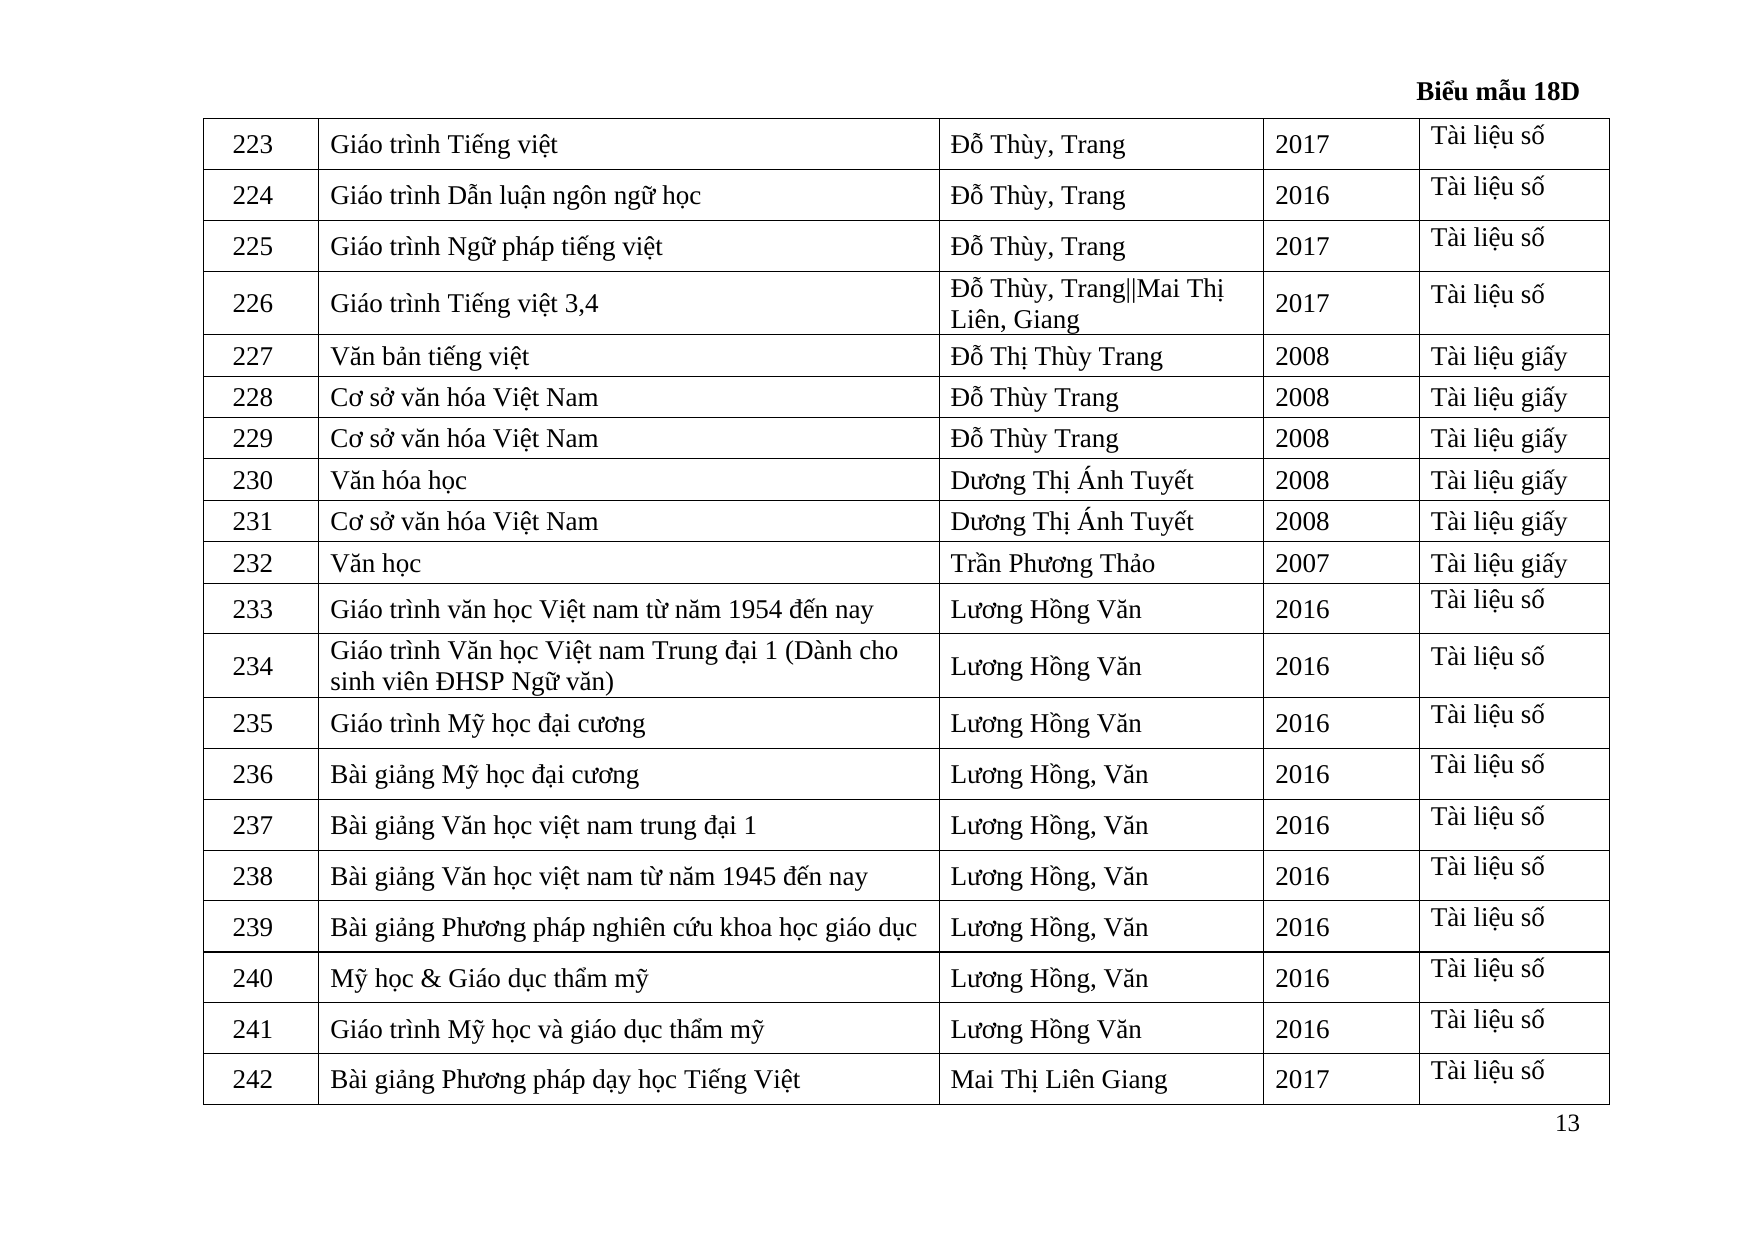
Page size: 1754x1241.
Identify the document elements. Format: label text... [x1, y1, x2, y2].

table_cell [204, 459, 318, 500]
table_cell Giáo trình văn học Việt nam từ năm 1954 đến nay [319, 584, 939, 633]
table_cell Tài liệu số [1420, 749, 1609, 798]
table_cell Lương Hồng, Văn [940, 800, 1263, 849]
table_cell Đỗ Thùy, Trang||Mai Thị Liên, Giang [940, 272, 1263, 334]
table_cell Tài liệu số [1420, 800, 1609, 849]
table_cell Lương Hồng Văn [940, 1003, 1263, 1053]
table_cell [204, 377, 318, 417]
table_cell Tài liệu giấy [1420, 542, 1609, 582]
table_cell [204, 584, 318, 633]
table_cell Lương Hồng Văn [940, 584, 1263, 633]
table_cell Cơ sở văn hóa Việt Nam [319, 418, 939, 458]
table_cell 2016 [1264, 749, 1419, 798]
table_cell Tài liệu số [1420, 634, 1609, 697]
table_cell 2008 [1264, 501, 1419, 541]
table_cell [204, 800, 318, 849]
table_cell [204, 851, 318, 900]
table_cell Văn hóa học [319, 459, 939, 500]
table_cell Trần Phương Thảo [940, 542, 1263, 582]
table_cell Tài liệu số [1420, 119, 1609, 169]
table_cell Dương Thị Ánh Tuyết [940, 459, 1263, 500]
table_cell [204, 1003, 318, 1053]
table_cell [204, 418, 318, 458]
table_cell [204, 634, 318, 697]
table_cell [204, 170, 318, 220]
table_cell [204, 501, 318, 541]
table_cell Lương Hồng Văn [940, 634, 1263, 697]
table_cell Tài liệu số [1420, 953, 1609, 1002]
table_cell Đỗ Thùy Trang [940, 377, 1263, 417]
table_cell 2016 [1264, 634, 1419, 697]
table_cell Tài liệu số [1420, 272, 1609, 334]
table_cell 2008 [1264, 418, 1419, 458]
table_cell Lương Hồng Văn [940, 698, 1263, 748]
table_cell [204, 221, 318, 271]
table_cell [204, 953, 318, 1002]
table_cell 2016 [1264, 851, 1419, 900]
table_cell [319, 1054, 939, 1104]
table_cell 2008 [1264, 377, 1419, 417]
table_cell Tài liệu số [1420, 170, 1609, 220]
table_cell 2016 [1264, 584, 1419, 633]
table_cell Tài liệu số [1420, 901, 1609, 951]
table_cell Tài liệu giấy [1420, 418, 1609, 458]
table_cell Văn bản tiếng việt [319, 335, 939, 376]
table_cell Giáo trình Văn học Việt nam Trung đại 1 (Dành cho sinh viên ĐHSP Ngữ văn) [319, 634, 939, 697]
table_cell Giáo trình Mỹ học đại cương [319, 698, 939, 748]
table_cell 2008 [1264, 459, 1419, 500]
table_cell Dương Thị Ánh Tuyết [940, 501, 1263, 541]
table_cell Tài liệu số [1420, 851, 1609, 900]
table_cell Đỗ Thùy, Trang [940, 170, 1263, 220]
table_cell Giáo trình Ngữ pháp tiếng việt [319, 221, 939, 271]
table_cell Tài liệu số [1420, 221, 1609, 271]
table_cell Văn học [319, 542, 939, 582]
table_cell Đỗ Thùy, Trang [940, 119, 1263, 169]
table_cell Mỹ học & Giáo dục thẩm mỹ [319, 953, 939, 1002]
table_cell [204, 698, 318, 748]
table_cell Tài liệu giấy [1420, 377, 1609, 417]
table_cell 2017 [1264, 1054, 1419, 1104]
table_cell 2016 [1264, 170, 1419, 220]
table_cell 2016 [1264, 698, 1419, 748]
table_cell Đỗ Thùy, Trang [940, 221, 1263, 271]
table_cell Giáo trình Tiếng việt 3,4 [319, 272, 939, 334]
table_cell Tài liệu số [1420, 698, 1609, 748]
table_cell Giáo trình Tiếng việt [319, 119, 939, 169]
table_cell 2017 [1264, 119, 1419, 169]
table_cell 2016 [1264, 1003, 1419, 1053]
table_cell Tài liệu số [1420, 1054, 1609, 1104]
table_cell 2016 [1264, 800, 1419, 849]
table_cell Lương Hồng, Văn [940, 953, 1263, 1002]
table_cell [204, 749, 318, 798]
table_cell [204, 542, 318, 582]
table_cell 2016 [1264, 901, 1419, 951]
table_cell Tài liệu số [1420, 1003, 1609, 1053]
table_cell 2017 [1264, 221, 1419, 271]
table_cell Tài liệu giấy [1420, 335, 1609, 376]
table_cell Cơ sở văn hóa Việt Nam [319, 501, 939, 541]
table_cell Đỗ Thị Thùy Trang [940, 335, 1263, 376]
table_cell [204, 1054, 318, 1104]
table_cell Giáo trình Dẫn luận ngôn ngữ học [319, 170, 939, 220]
table_cell [204, 335, 318, 376]
table_cell Tài liệu giấy [1420, 501, 1609, 541]
table_cell Tài liệu giấy [1420, 459, 1609, 500]
table_cell [204, 119, 318, 169]
table_cell Lương Hồng, Văn [940, 749, 1263, 798]
table_cell Đỗ Thùy Trang [940, 418, 1263, 458]
table_cell 2008 [1264, 335, 1419, 376]
table_cell [204, 272, 318, 334]
table_cell Bài giảng Mỹ học đại cương [319, 749, 939, 798]
table_cell Giáo trình Mỹ học và giáo dục thẩm mỹ [319, 1003, 939, 1053]
table_cell Cơ sở văn hóa Việt Nam [319, 377, 939, 417]
table_cell Tài liệu số [1420, 584, 1609, 633]
table_cell [204, 901, 318, 951]
table_cell Bài giảng Phương pháp nghiên cứu khoa học giáo dục [319, 901, 939, 951]
table_cell 2016 [1264, 953, 1419, 1002]
table_cell Mai Thị Liên Giang [940, 1054, 1263, 1104]
table_cell Bài giảng Văn học việt nam từ năm 1945 đến nay [319, 851, 939, 900]
table_cell 2007 [1264, 542, 1419, 582]
table_cell 2017 [1264, 272, 1419, 334]
table_cell Lương Hồng, Văn [940, 851, 1263, 900]
table_cell Lương Hồng, Văn [940, 901, 1263, 951]
table_cell Bài giảng Văn học việt nam trung đại 1 [319, 800, 939, 849]
